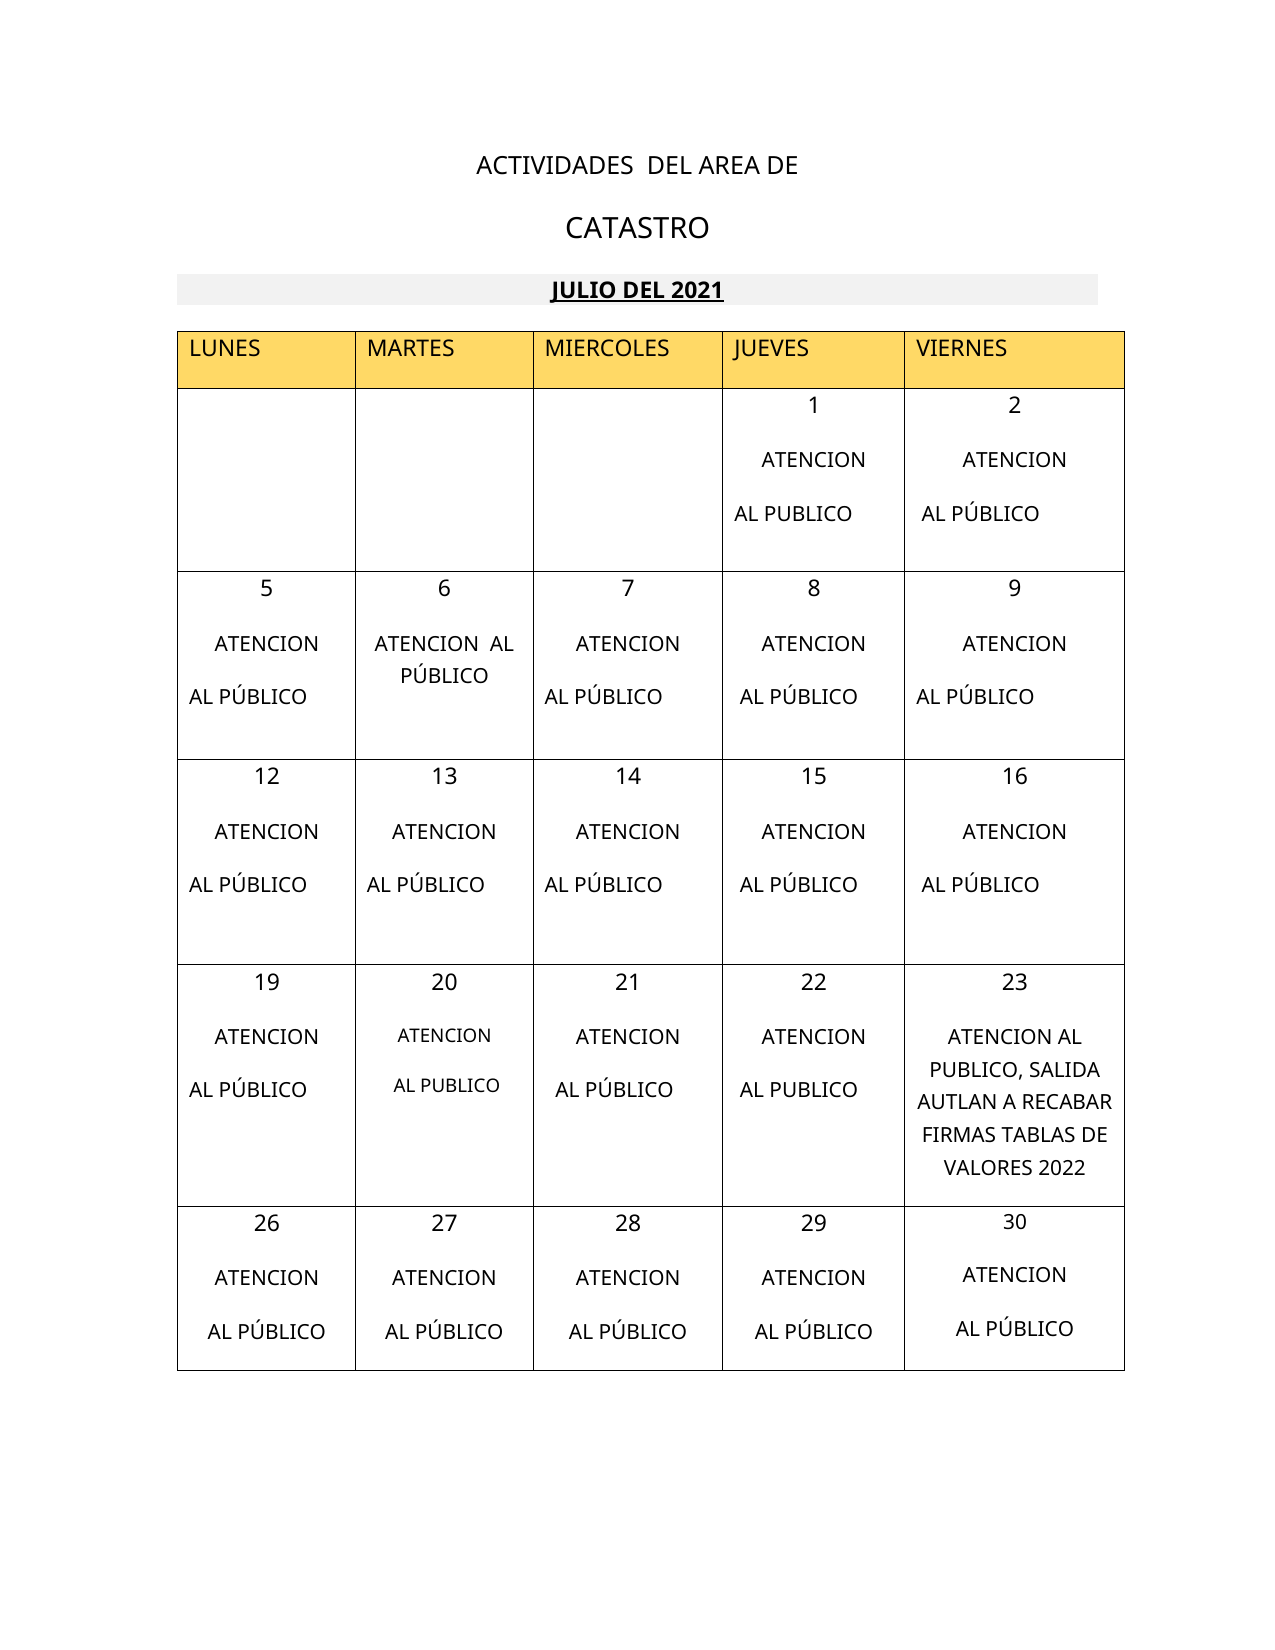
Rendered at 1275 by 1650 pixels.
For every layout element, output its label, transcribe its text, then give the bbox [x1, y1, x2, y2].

table_cell [356, 389, 533, 571]
table_cell 2 ATENCION AL PÚBLICO [905, 389, 1124, 571]
text CATASTRO [177, 208, 1098, 247]
table_cell 15 ATENCION AL PÚBLICO [723, 760, 904, 964]
table_cell 22 ATENCION AL PUBLICO [723, 965, 904, 1206]
table_cell 14 ATENCION AL PÚBLICO [534, 760, 722, 964]
table_header JUEVES [723, 332, 904, 388]
table_cell 21 ATENCION AL PÚBLICO [534, 965, 722, 1206]
table_cell 9 ATENCION AL PÚBLICO [905, 572, 1124, 759]
table_cell 20 ATENCION AL PUBLICO [356, 965, 533, 1206]
table_cell 6 ATENCION AL PÚBLICO [356, 572, 533, 759]
table_cell 5 ATENCION AL PÚBLICO [178, 572, 355, 759]
table_cell 19 ATENCION AL PÚBLICO [178, 965, 355, 1206]
table_cell 28 ATENCION AL PÚBLICO [534, 1207, 722, 1370]
table_cell 26 ATENCION AL PÚBLICO [178, 1207, 355, 1370]
table_cell 12 ATENCION AL PÚBLICO [178, 760, 355, 964]
table_cell 29 ATENCION AL PÚBLICO [723, 1207, 904, 1370]
table_header VIERNES [905, 332, 1124, 388]
table_cell 30 ATENCION AL PÚBLICO [905, 1207, 1124, 1370]
text ACTIVIDADES DEL AREA DE [177, 148, 1098, 182]
table_cell 13 ATENCION AL PÚBLICO [356, 760, 533, 964]
table_cell 27 ATENCION AL PÚBLICO [356, 1207, 533, 1370]
table_cell 1 ATENCION AL PUBLICO [723, 389, 904, 571]
table_cell 23 ATENCION AL PUBLICO, SALIDA AUTLAN A RECABAR FIRMAS TABLAS DE VALORES 2022 [905, 965, 1124, 1206]
text JULIO DEL 2021 [177, 274, 1098, 305]
table_cell [178, 389, 355, 571]
table_cell [534, 389, 722, 571]
table_header LUNES [178, 332, 355, 388]
table_cell 16 ATENCION AL PÚBLICO [905, 760, 1124, 964]
table_header MARTES [356, 332, 533, 388]
table_cell 8 ATENCION AL PÚBLICO [723, 572, 904, 759]
table_header MIERCOLES [534, 332, 722, 388]
table_cell 7 ATENCION AL PÚBLICO [534, 572, 722, 759]
